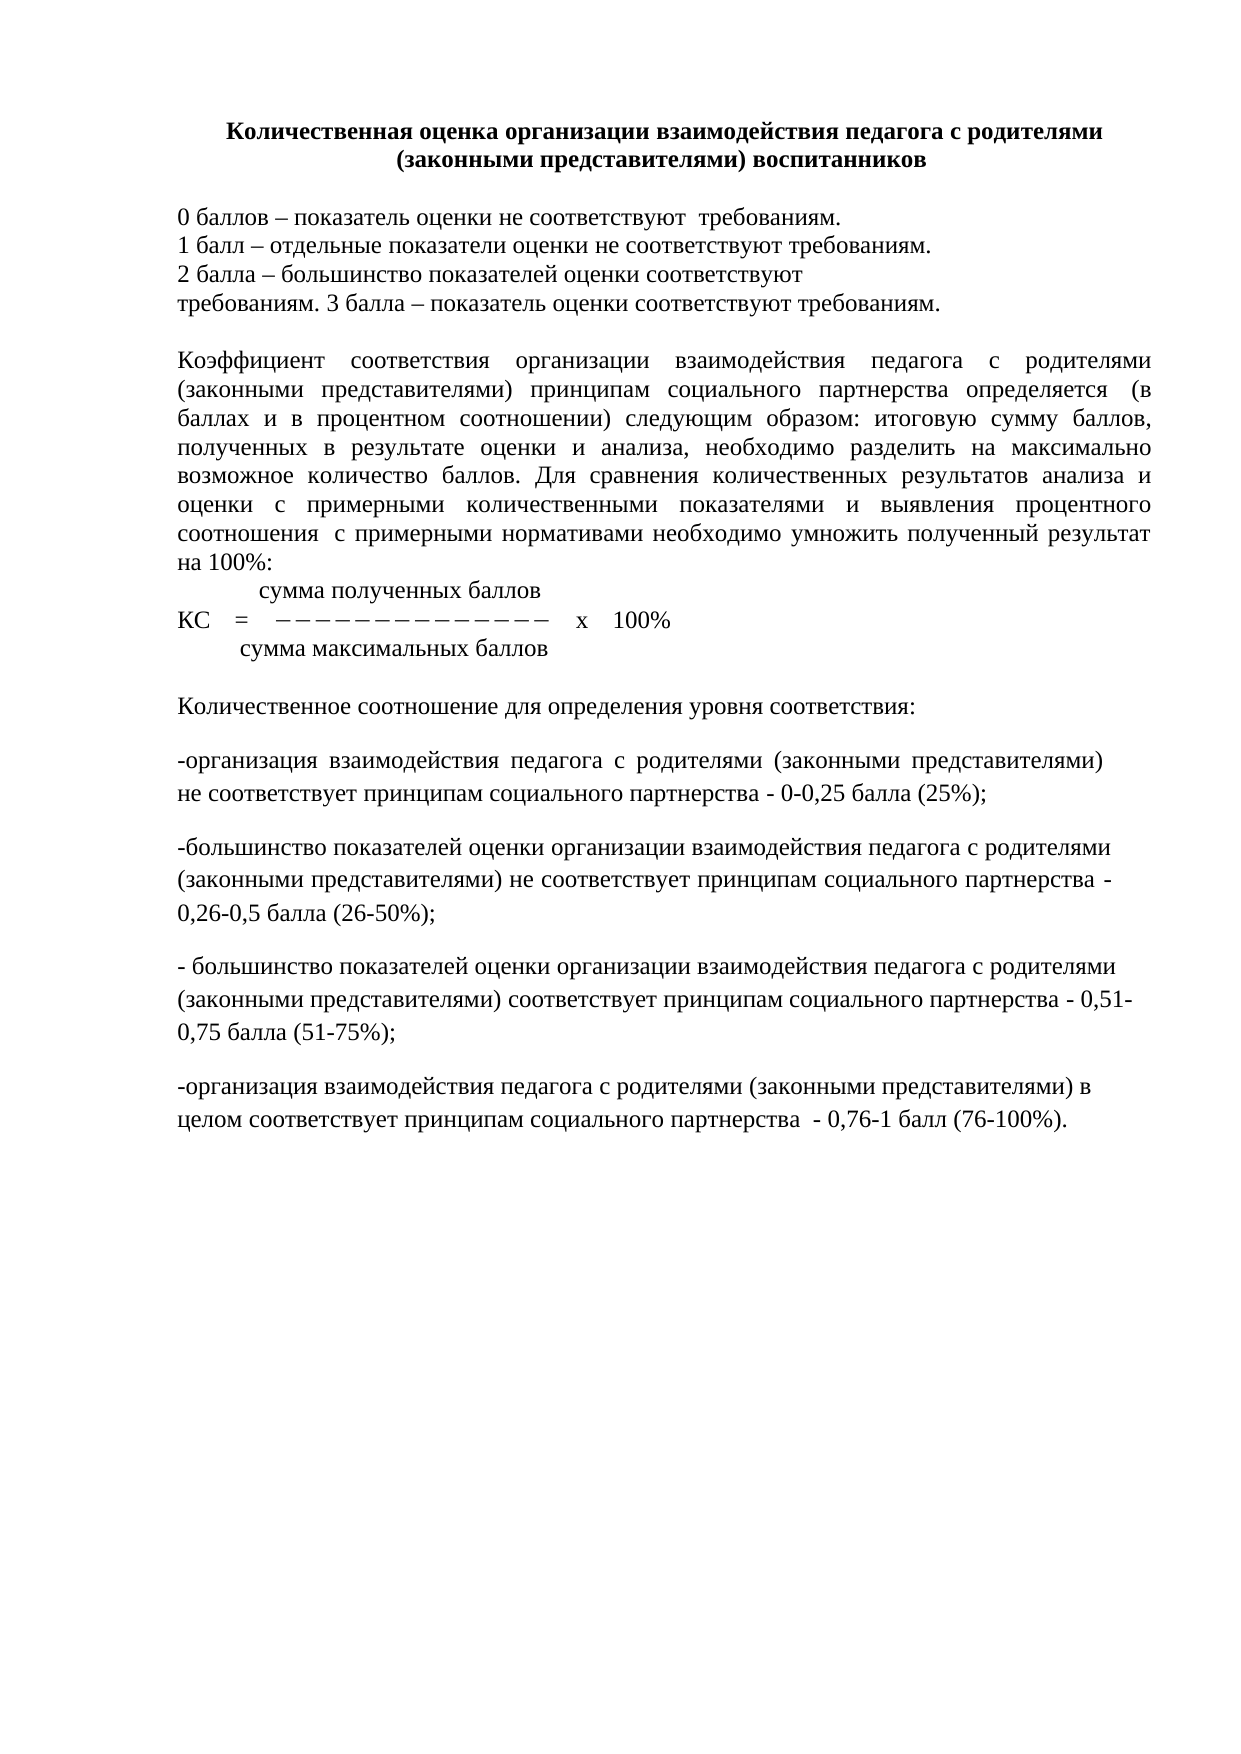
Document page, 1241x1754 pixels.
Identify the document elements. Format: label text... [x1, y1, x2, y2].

text - большинство показателей оценки организации взаимодействия педагога с родителями (законными представителями) соответствует принципам социального партнерства - 0,51- 0,75 балла (51-75%); [177, 951, 1152, 1046]
subtitle Количественная оценка организации взаимодействия педагога с родителями (законными представителями) воспитанников [226, 116, 1152, 173]
text КС =  х 100% сумма максимальных баллов [177, 605, 671, 662]
text -организация взаимодействия педагога с родителями (законными представителями) в целом соответствует принципам социального партнерства - 0,76-1 балл (76-100%). [177, 1071, 1093, 1133]
list балла – большинство показателей оценки соответствуют требованиям. 3 балла – показатель оценки соответствуют требованиям. [177, 259, 952, 317]
text Количественное соотношение для определения уровня соответствия: [177, 691, 1240, 720]
text Коэффициент соответствия организации взаимодействия педагога с родителями (законными представителями) принципам социального партнерства определяется (в баллах и в процентном соотношении) следующим образом: итоговую сумму баллов, полученных в результате оценки и анализа, необходимо разделить на максимально возможное количество баллов. Для сравнения количественных результатов анализа и оценки с примерными количественными показателями и выявления процентного соотношения с примерными нормативами необходимо умножить полученный результат на 100%: [177, 346, 1152, 576]
text сумма полученных баллов [258, 576, 1240, 604]
text -большинство показателей оценки организации взаимодействия педагога с родителями (законными представителями) не соответствует принципам социального партнерства - 0,26-0,5 балла (26-50%); [177, 832, 1112, 926]
list балл – отдельные показатели оценки не соответствуют требованиям. [177, 231, 1240, 259]
list баллов – показатель оценки не соответствуют требованиям. [177, 202, 1240, 231]
text -организация взаимодействия педагога с родителями (законными представителями) не соответствует принципам социального партнерства - 0-0,25 балла (25%); [177, 745, 1104, 807]
